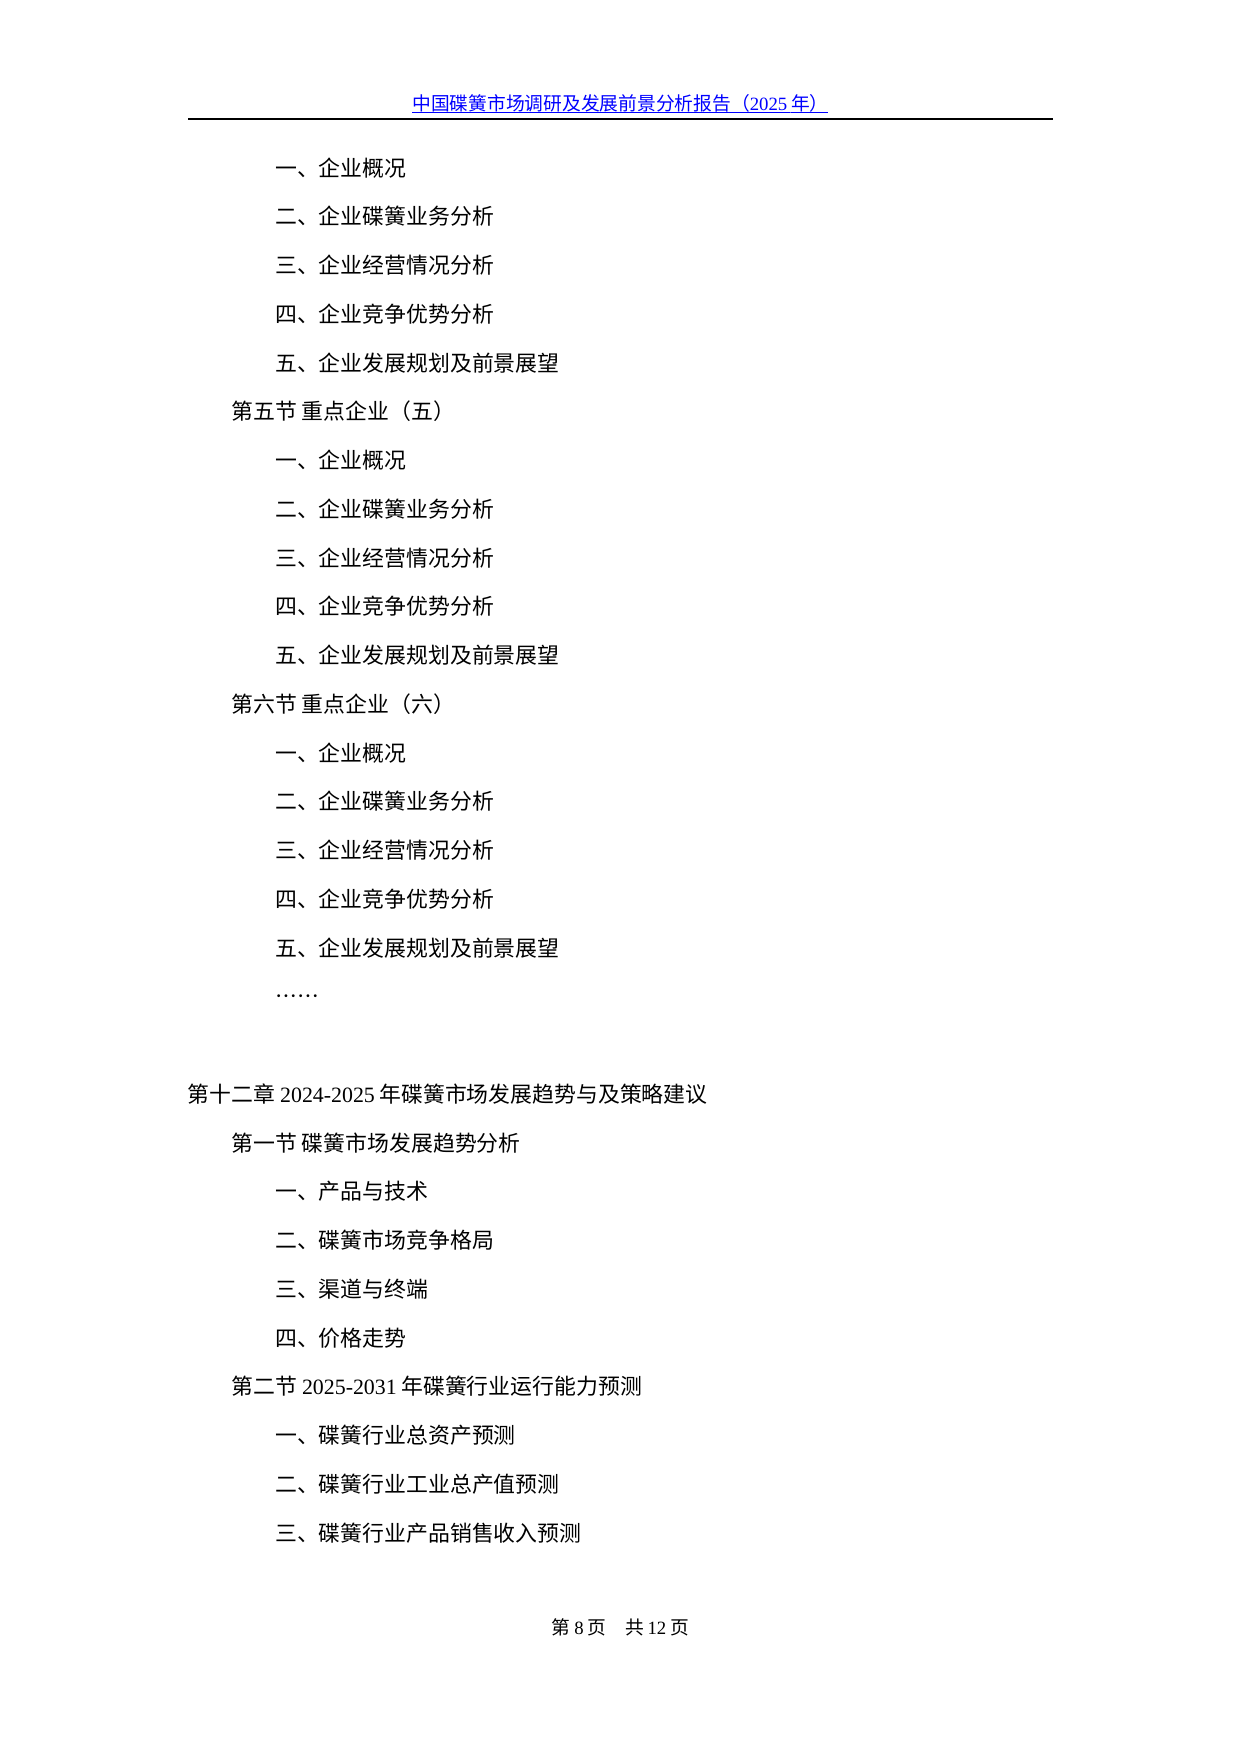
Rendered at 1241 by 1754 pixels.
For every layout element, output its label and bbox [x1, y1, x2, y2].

text [187, 150, 1053, 1548]
